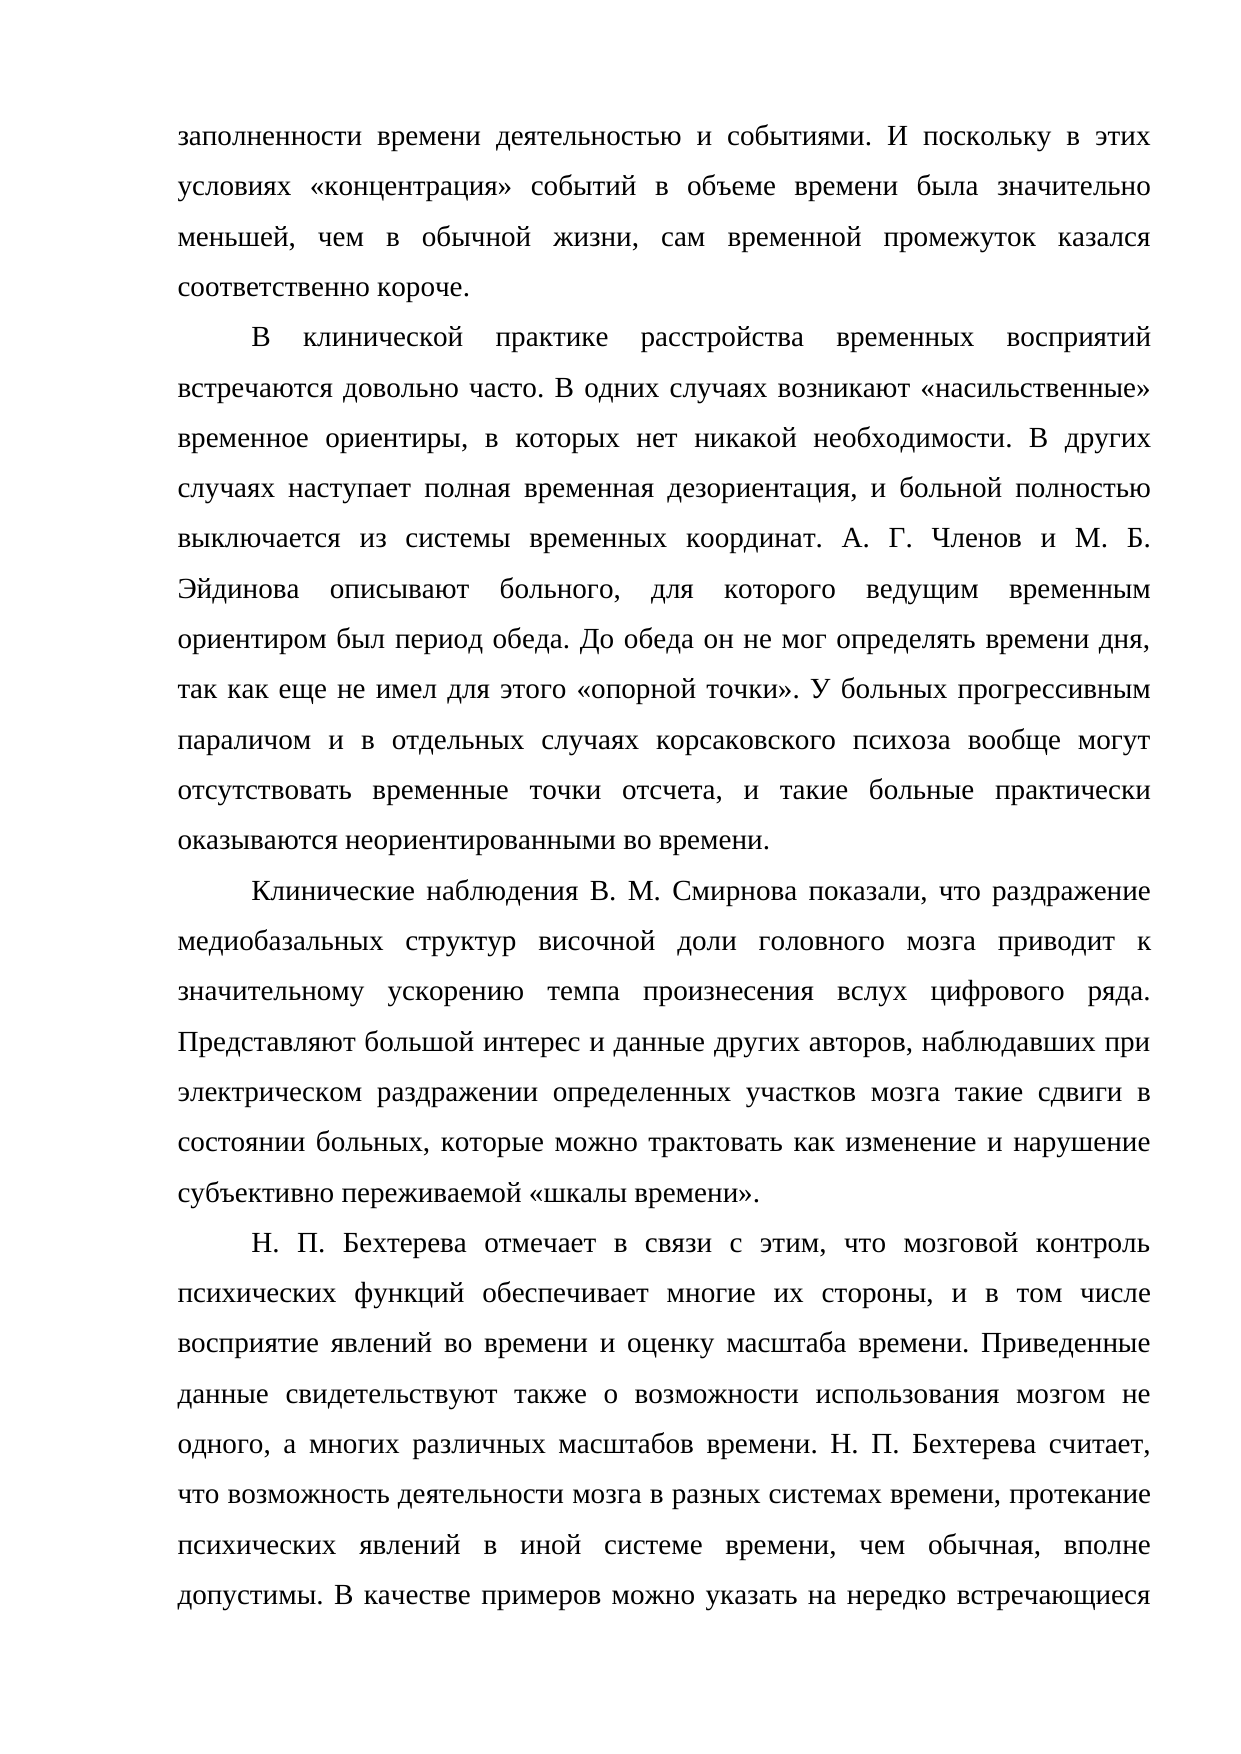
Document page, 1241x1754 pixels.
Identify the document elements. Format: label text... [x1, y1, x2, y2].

text В клинической практике расстройства временных восприятий встречаются довольно часто. В одних случаях возникают «насильственные» временное ориентиры, в которых нет никакой необходимости. В других случаях наступает полная временная дезориентация, и больной полностью выключается из системы временных координат. А. Г. Членов и М. Б. Эйдинова описывают больного, для которого ведущим временным ориентиром был период обеда. До обеда он не мог определять времени дня, так как еще не имел для этого «опорной точки». У больных прогрессивным параличом и в отдельных случаях корсаковского психоза вообще могут отсутствовать временные точки отсчета, и такие больные практически оказываются неориентированными во времени. [177, 319, 1152, 856]
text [177, 1225, 1152, 1611]
text Клинические наблюдения В. М. Смирнова показали, что раздражение медиобазальных структур височной доли головного мозга приводит к значительному ускорению темпа произнесения вслух цифрового ряда. Представляют большой интерес и данные других авторов, наблюдавших при электрическом раздражении определенных участков мозга такие сдвиги в состоянии больных, которые можно трактовать как изменение и нарушение субъективно переживаемой «шкалы времени». [177, 873, 1152, 1208]
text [177, 118, 1152, 303]
